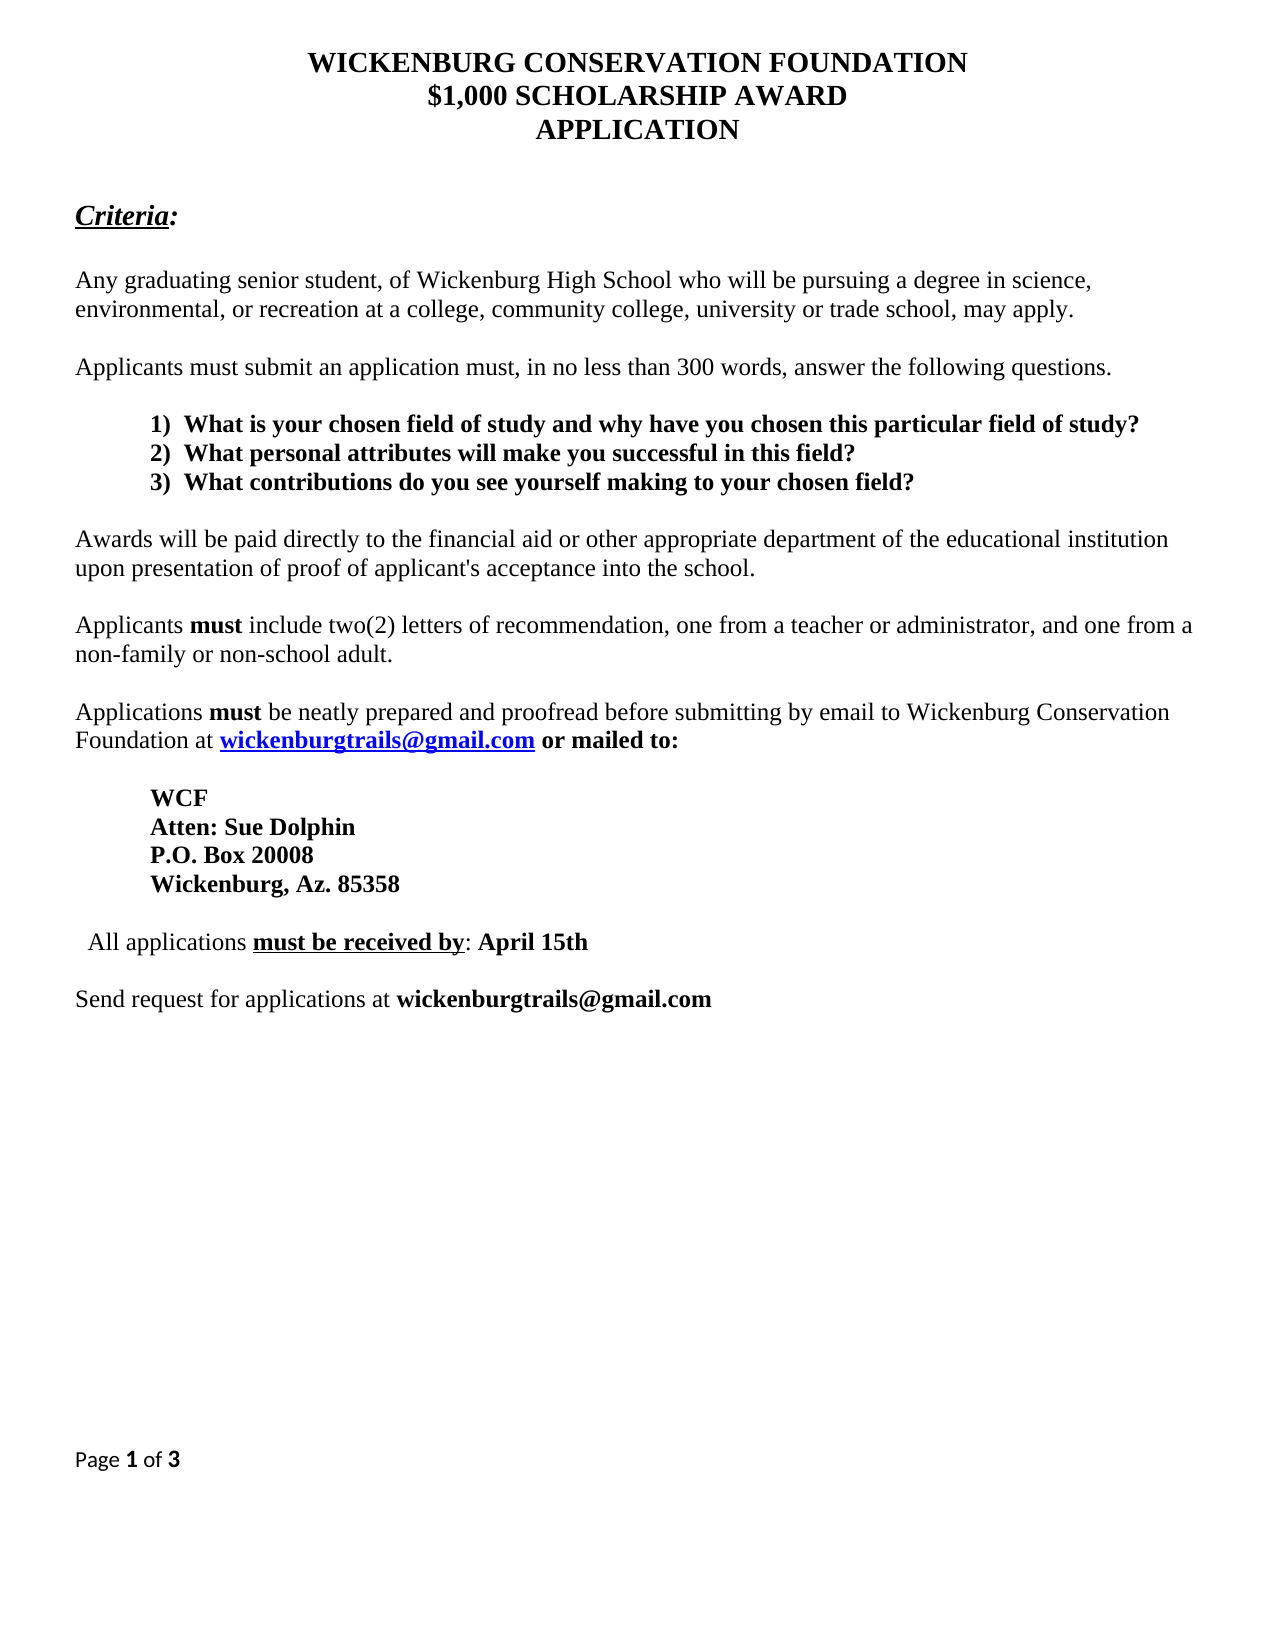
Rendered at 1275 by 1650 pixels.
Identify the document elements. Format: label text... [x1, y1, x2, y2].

text Send request for applications at wickenburgtrails@gmail.com [75, 984, 1200, 1013]
text Applicants must submit an application must, in no less than 300 words, answer the following questions. [75, 352, 1200, 380]
text Applicants must include two(2) letters of recommendation, one from a teacher or administrator, and one from a non-family or non-school adult. [75, 610, 1200, 668]
text Awards will be paid directly to the financial aid or other appropriate department of the educational institution upon presentation of proof of applicant's acceptance into the school. [75, 524, 1200, 582]
text 1) What is your chosen field of study and why have you chosen this particular field of study? [150, 409, 1200, 438]
text Atten: Sue Dolphin [75, 812, 1200, 840]
text Applications must be neatly prepared and proofread before submitting by email to Wickenburg Conservation Foundation at wickenburgtrails@gmail.com or mailed to: [75, 697, 1200, 754]
text WCF [75, 783, 1200, 812]
text 2) What personal attributes will make you successful in this field? [150, 438, 1200, 467]
text Criteria: [75, 198, 1200, 232]
text P.O. Box 20008 [75, 840, 1200, 869]
text 3) What contributions do you see yourself making to your chosen field? [150, 467, 1200, 495]
text Any graduating senior student, of Wickenburg High School who will be pursuing a degree in science, environmental, or recreation at a college, community college, university or trade school, may apply. [75, 265, 1200, 323]
text Wickenburg, Az. 85358 [75, 869, 1200, 898]
text All applications must be received by: April 15th [75, 927, 1200, 955]
